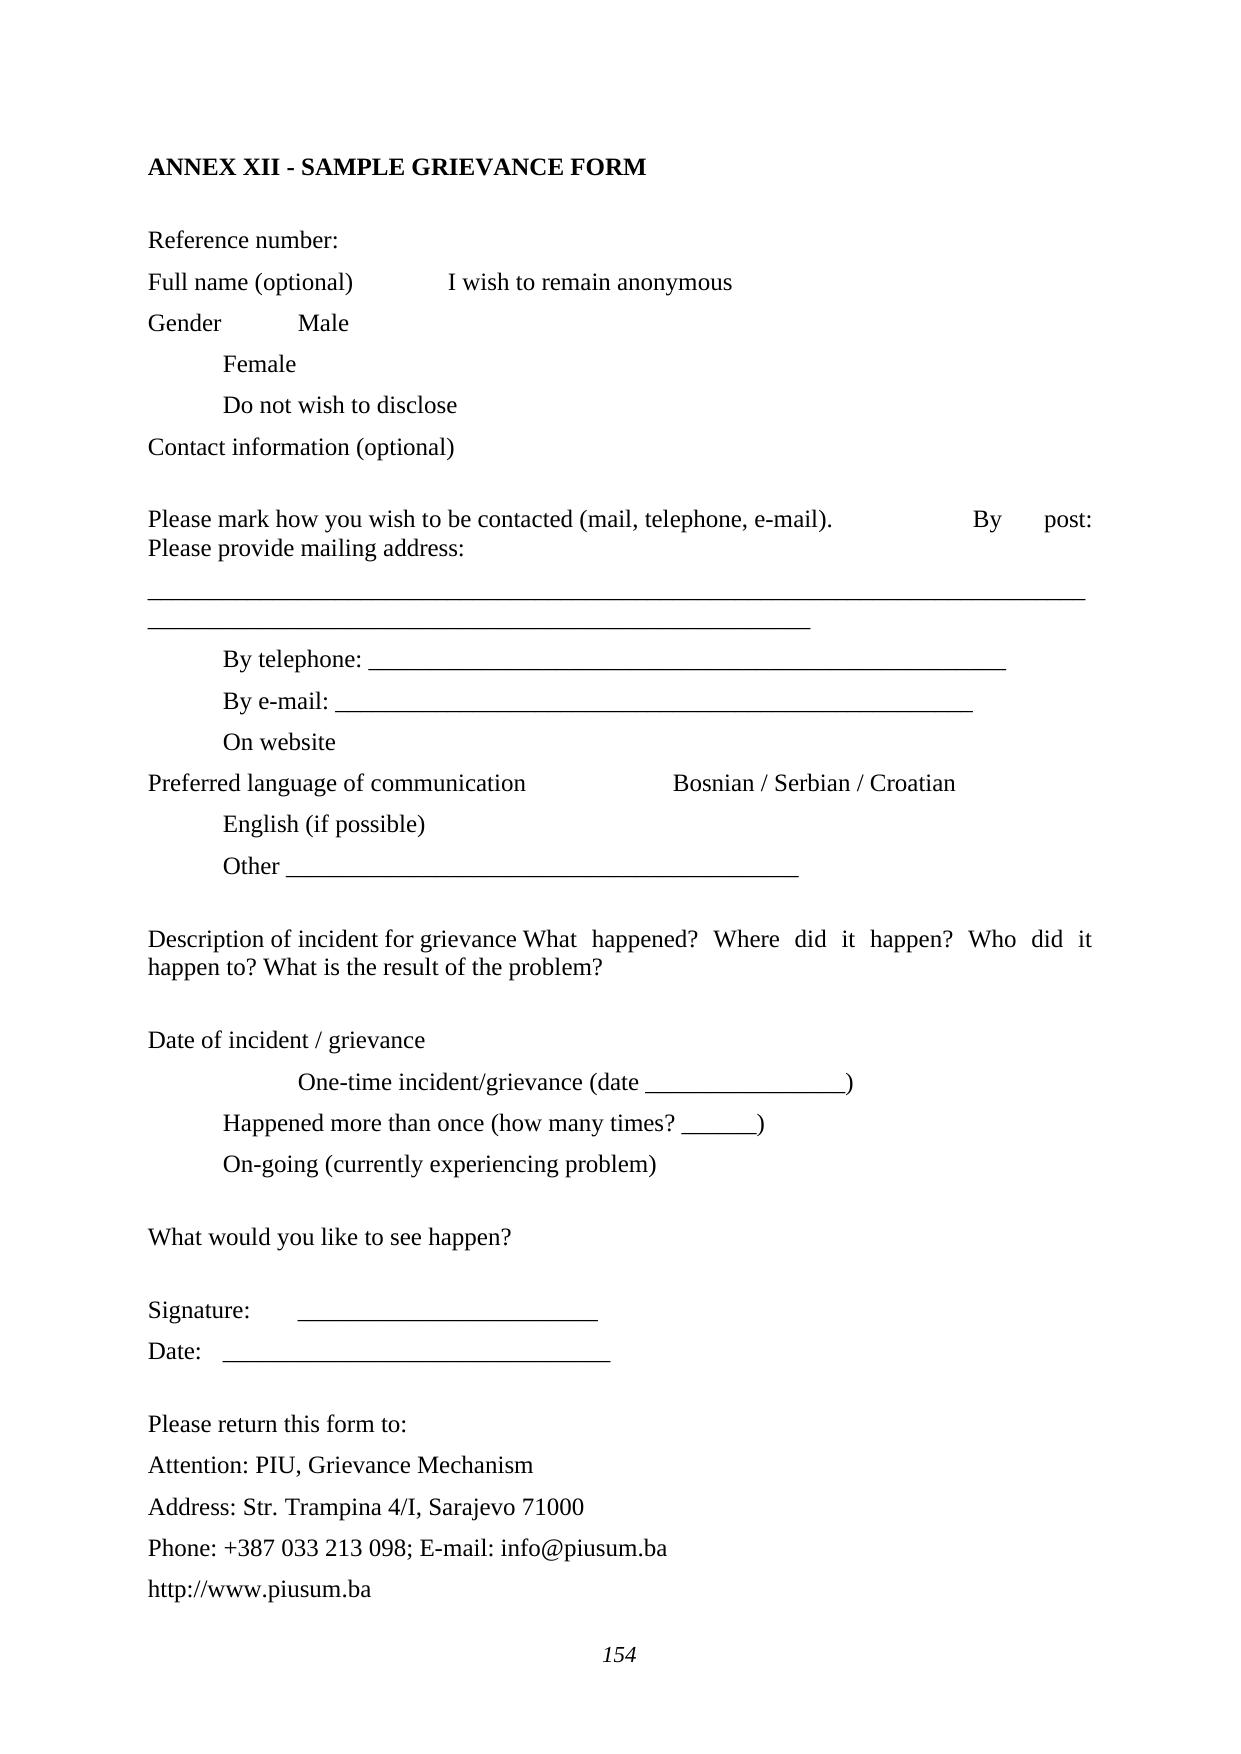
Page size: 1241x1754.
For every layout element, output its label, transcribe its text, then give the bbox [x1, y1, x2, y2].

text English (if possible) [148, 809, 1092, 838]
text Female [148, 349, 1092, 378]
text Other _________________________________________ [148, 851, 1092, 879]
text http://www.piusum.ba [148, 1574, 1092, 1603]
text Signature: ________________________ [148, 1295, 1092, 1324]
text Please mark how you wish to be contacted (mail, telephone, e-mail). By post: Please provide mailing address: [148, 504, 1092, 562]
text Attention: PIU, Grievance Mechanism [148, 1450, 1092, 1479]
text Reference number: [148, 225, 1092, 254]
text Contact information (optional) [148, 432, 1092, 460]
text Gender Male [148, 308, 1092, 337]
text By telephone: ___________________________________________________ [148, 644, 1092, 673]
text Phone: +387 033 213 098; E-mail: info@piusum.ba [148, 1533, 1092, 1562]
text What would you like to see happen? [148, 1222, 1092, 1251]
text On-going (currently experiencing problem) [148, 1149, 1092, 1178]
text Full name (optional) I wish to remain anonymous [148, 267, 1092, 295]
text Description of incident for grievance What happened? Where did it happen? Who did it happen to? What is the result of the problem? [148, 924, 1092, 981]
text Please return this form to: [148, 1409, 1092, 1438]
text Date of incident / grievance [148, 1025, 1092, 1054]
text On website [148, 727, 1092, 756]
text ________________________________________________________________________________________________________________________________ [148, 574, 1092, 632]
text One-time incident/grievance (date ________________) [148, 1067, 1092, 1095]
text Preferred language of communication Bosnian / Serbian / Croatian [148, 768, 1092, 797]
text Do not wish to disclose [148, 390, 1092, 419]
text Date: _______________________________ [148, 1336, 1092, 1365]
text Address: Str. Trampina 4/I, Sarajevo 71000 [148, 1492, 1092, 1520]
text By e-mail: ___________________________________________________ [148, 686, 1092, 714]
text Happened more than once (how many times? ______) [148, 1108, 1092, 1137]
subtitle ANNEX XII - Sample Grievance Form [148, 152, 1092, 181]
